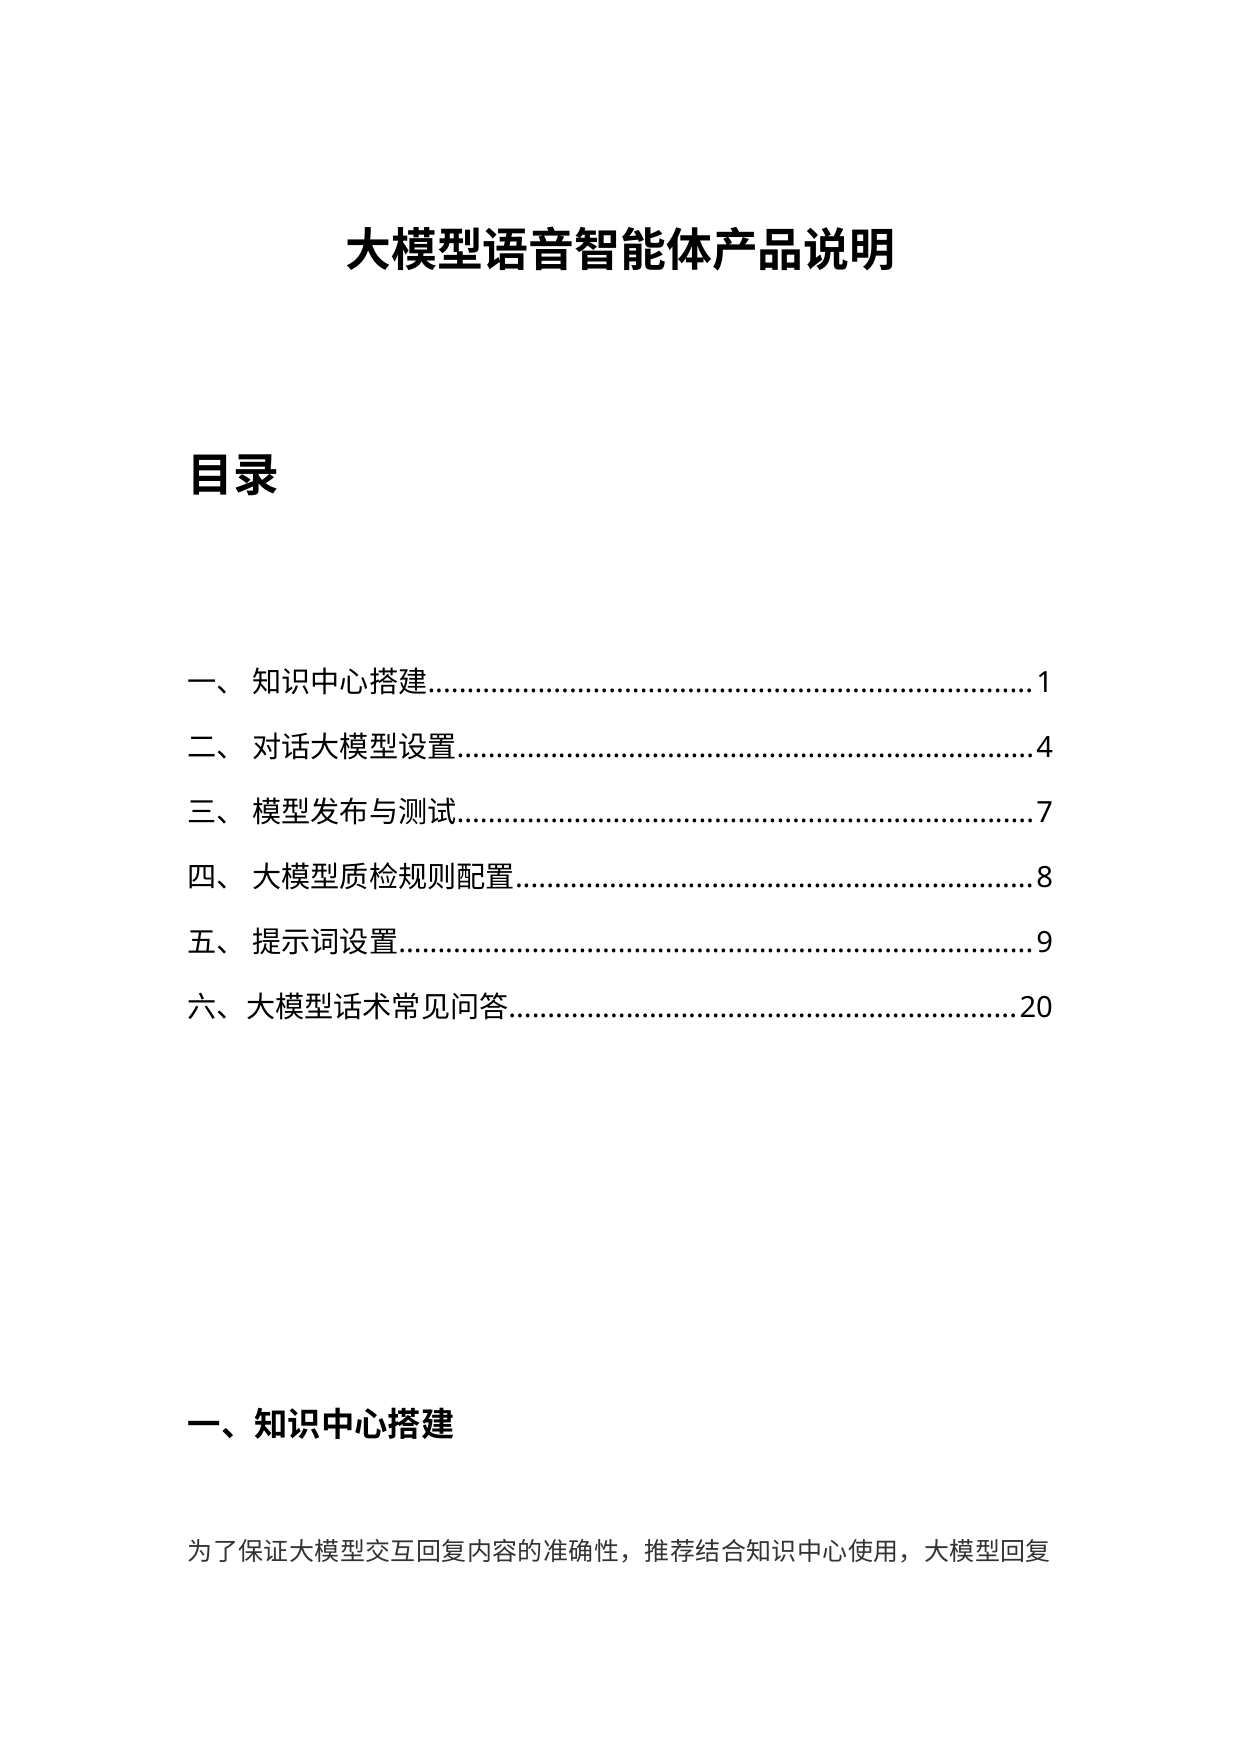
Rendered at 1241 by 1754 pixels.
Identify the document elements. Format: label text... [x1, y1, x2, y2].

subtitle 大模型语音智能体产品说明 [187, 197, 1053, 295]
subtitle 知识中心搭建 [187, 1390, 1053, 1455]
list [187, 1517, 1053, 1582]
